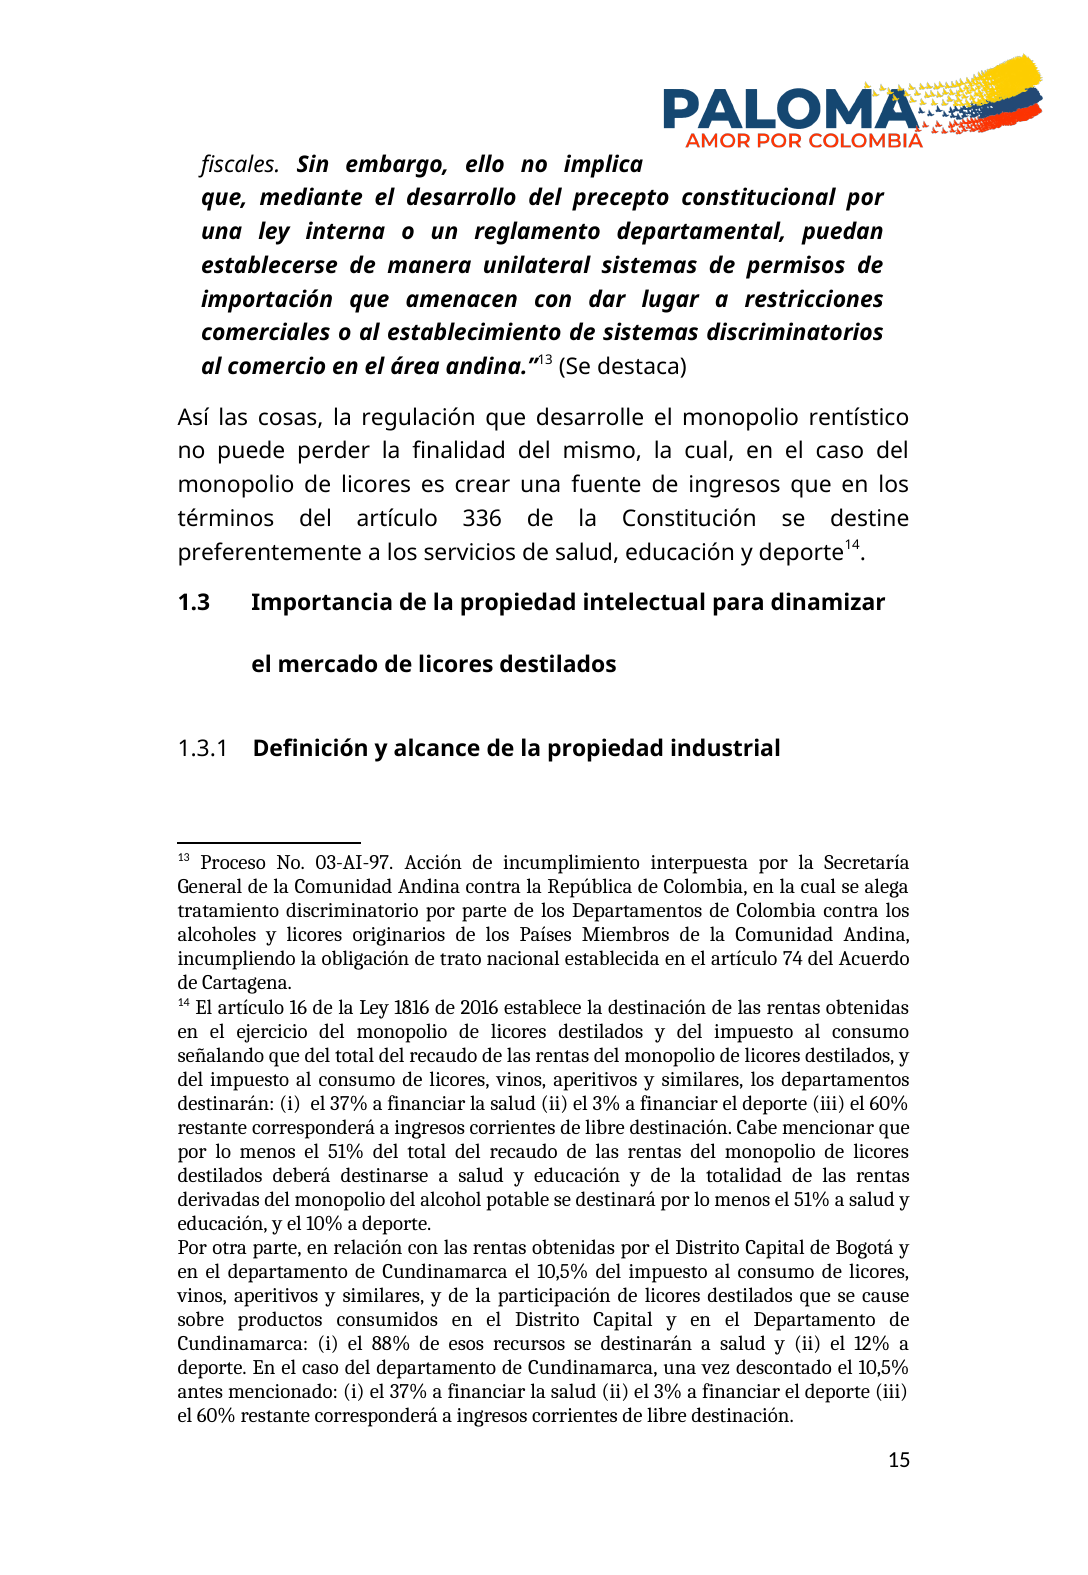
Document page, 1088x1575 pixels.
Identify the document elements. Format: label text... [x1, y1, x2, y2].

picture [646, 34, 1057, 174]
subtitle Definición y alcance de la propiedad industrial [177, 732, 910, 763]
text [201, 148, 887, 381]
subtitle Importancia de la propiedad intelectual para dinamizar el mercado de licores destilados [177, 586, 910, 680]
text Así las cosas, la regulación que desarrolle el monopolio rentístico no puede perder la finalidad del mismo, la cual, en el caso del monopolio de licores es crear una fuente de ingresos que en los términos del artículo 336 de la Constitución se destine preferentemente a los servicios de salud, educación y deporte. [177, 401, 910, 567]
